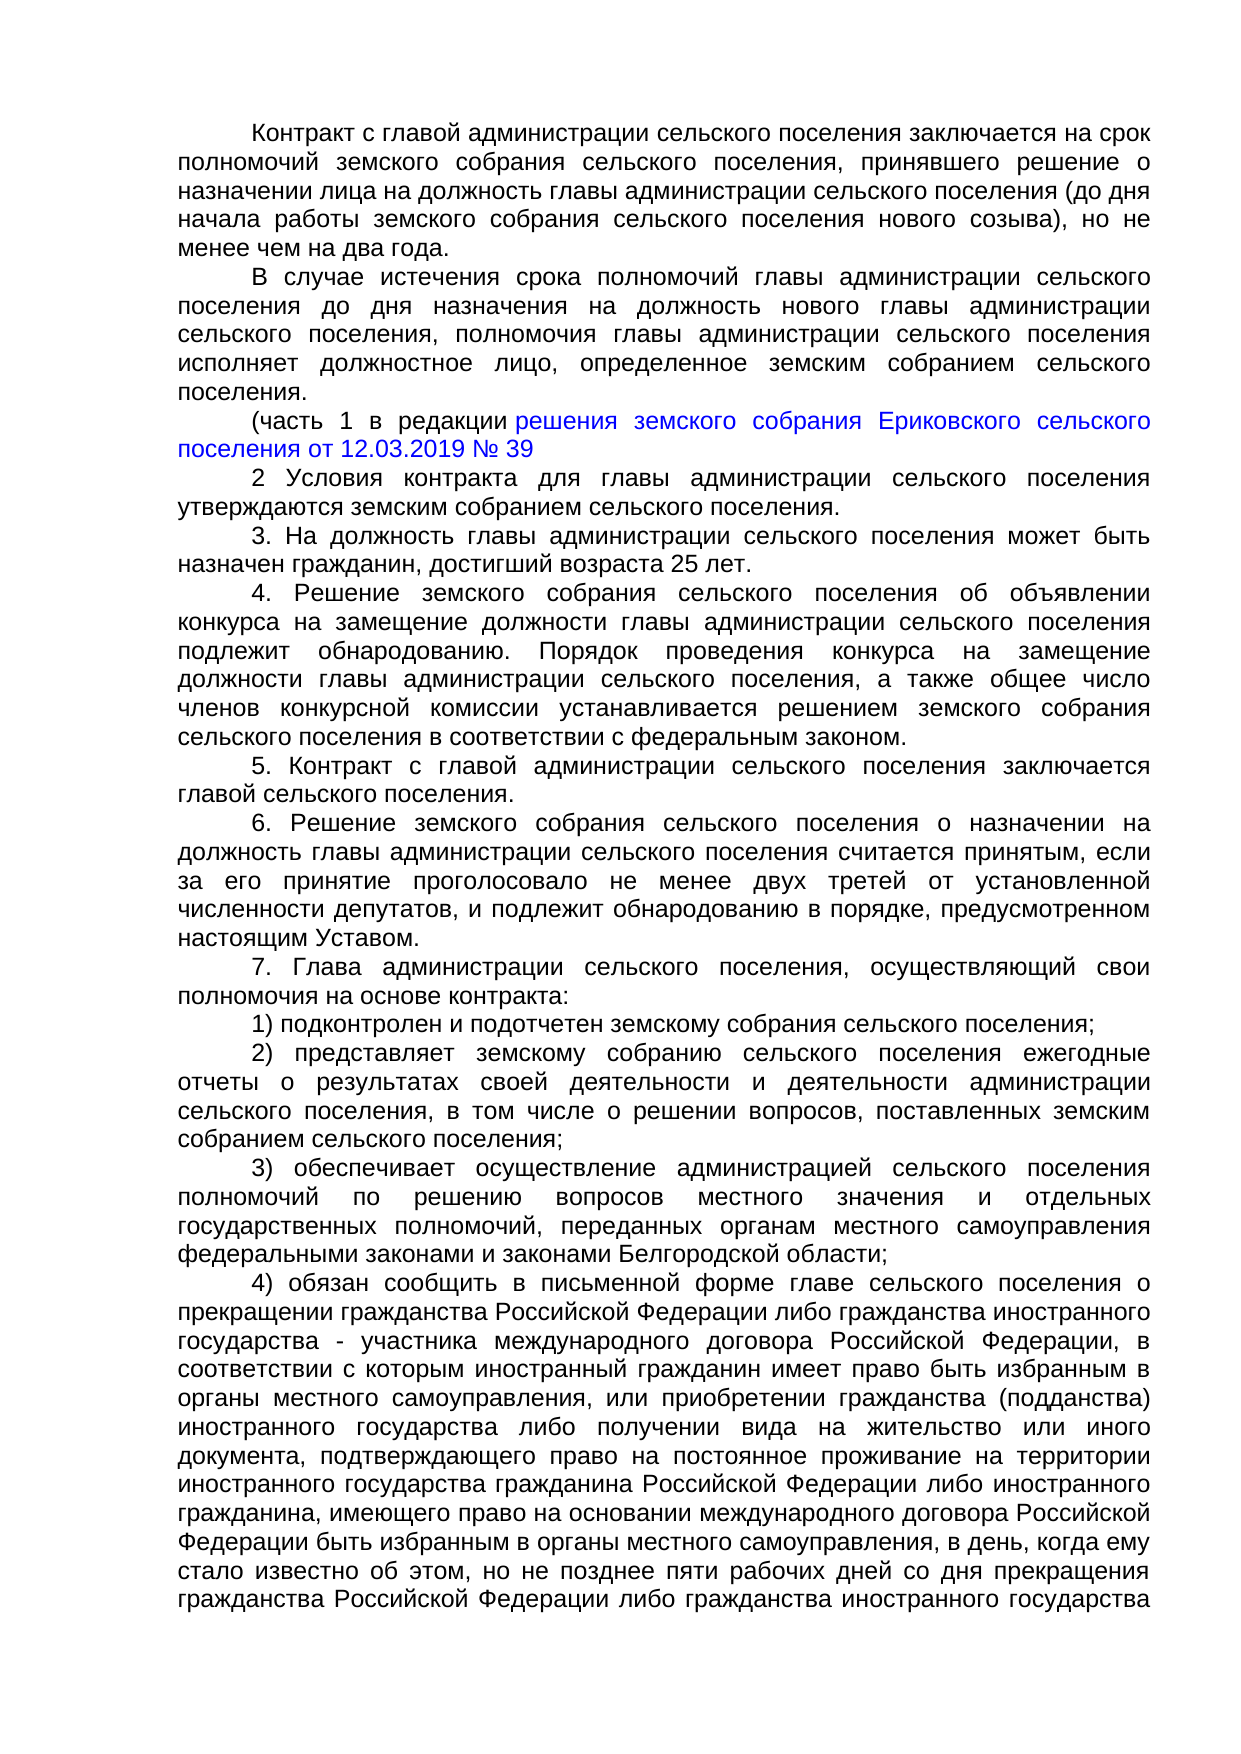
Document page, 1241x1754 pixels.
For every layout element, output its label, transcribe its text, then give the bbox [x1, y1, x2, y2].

text 3. На должность главы администрации сельского поселения может быть назначен гражданин, достигший возраста 25 лет. [177, 521, 1152, 578]
text 6. Решение земского собрания сельского поселения о назначении на должность главы администрации сельского поселения считается принятым, если за его принятие проголосовало не менее двух третей от установленной численности депутатов, и подлежит обнародованию в порядке, предусмотренном настоящим Уставом. [177, 808, 1152, 952]
text Контракт с главой администрации сельского поселения заключается на срок полномочий земского собрания сельского поселения, принявшего решение о назначении лица на должность главы администрации сельского поселения (до дня начала работы земского собрания сельского поселения нового созыва), но не менее чем на два года. [177, 118, 1152, 262]
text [177, 1268, 1152, 1613]
text В случае истечения срока полномочий главы администрации сельского поселения до дня назначения на должность нового главы администрации сельского поселения, полномочия главы администрации сельского поселения исполняет должностное лицо, определенное земским собранием сельского поселения. [177, 262, 1152, 406]
text 5. Контракт с главой администрации сельского поселения заключается главой сельского поселения. [177, 751, 1152, 808]
text 4. Решение земского собрания сельского поселения об объявлении конкурса на замещение должности главы администрации сельского поселения подлежит обнародованию. Порядок проведения конкурса на замещение должности главы администрации сельского поселения, а также общее число членов конкурсной комиссии устанавливается решением земского собрания сельского поселения в соответствии с федеральным законом. [177, 578, 1152, 751]
text (часть 1 в редакции решения земского собрания Ериковского сельского поселения от 12.03.2019 № 39 [177, 406, 1152, 463]
text 3) обеспечивает осуществление администрацией сельского поселения полномочий по решению вопросов местного значения и отдельных государственных полномочий, переданных органам местного самоуправления федеральными законами и законами Белгородской области; [177, 1153, 1152, 1268]
text 2 Условия контракта для главы администрации сельского поселения утверждаются земским собранием сельского поселения. [177, 463, 1152, 521]
text 7. Глава администрации сельского поселения, осуществляющий свои полномочия на основе контракта: [177, 952, 1152, 1009]
text 2) представляет земскому собранию сельского поселения ежегодные отчеты о результатах своей деятельности и деятельности администрации сельского поселения, в том числе о решении вопросов, поставленных земским собранием сельского поселения; [177, 1038, 1152, 1153]
text 1) подконтролен и подотчетен земскому собрания сельского поселения; [177, 1009, 1152, 1038]
